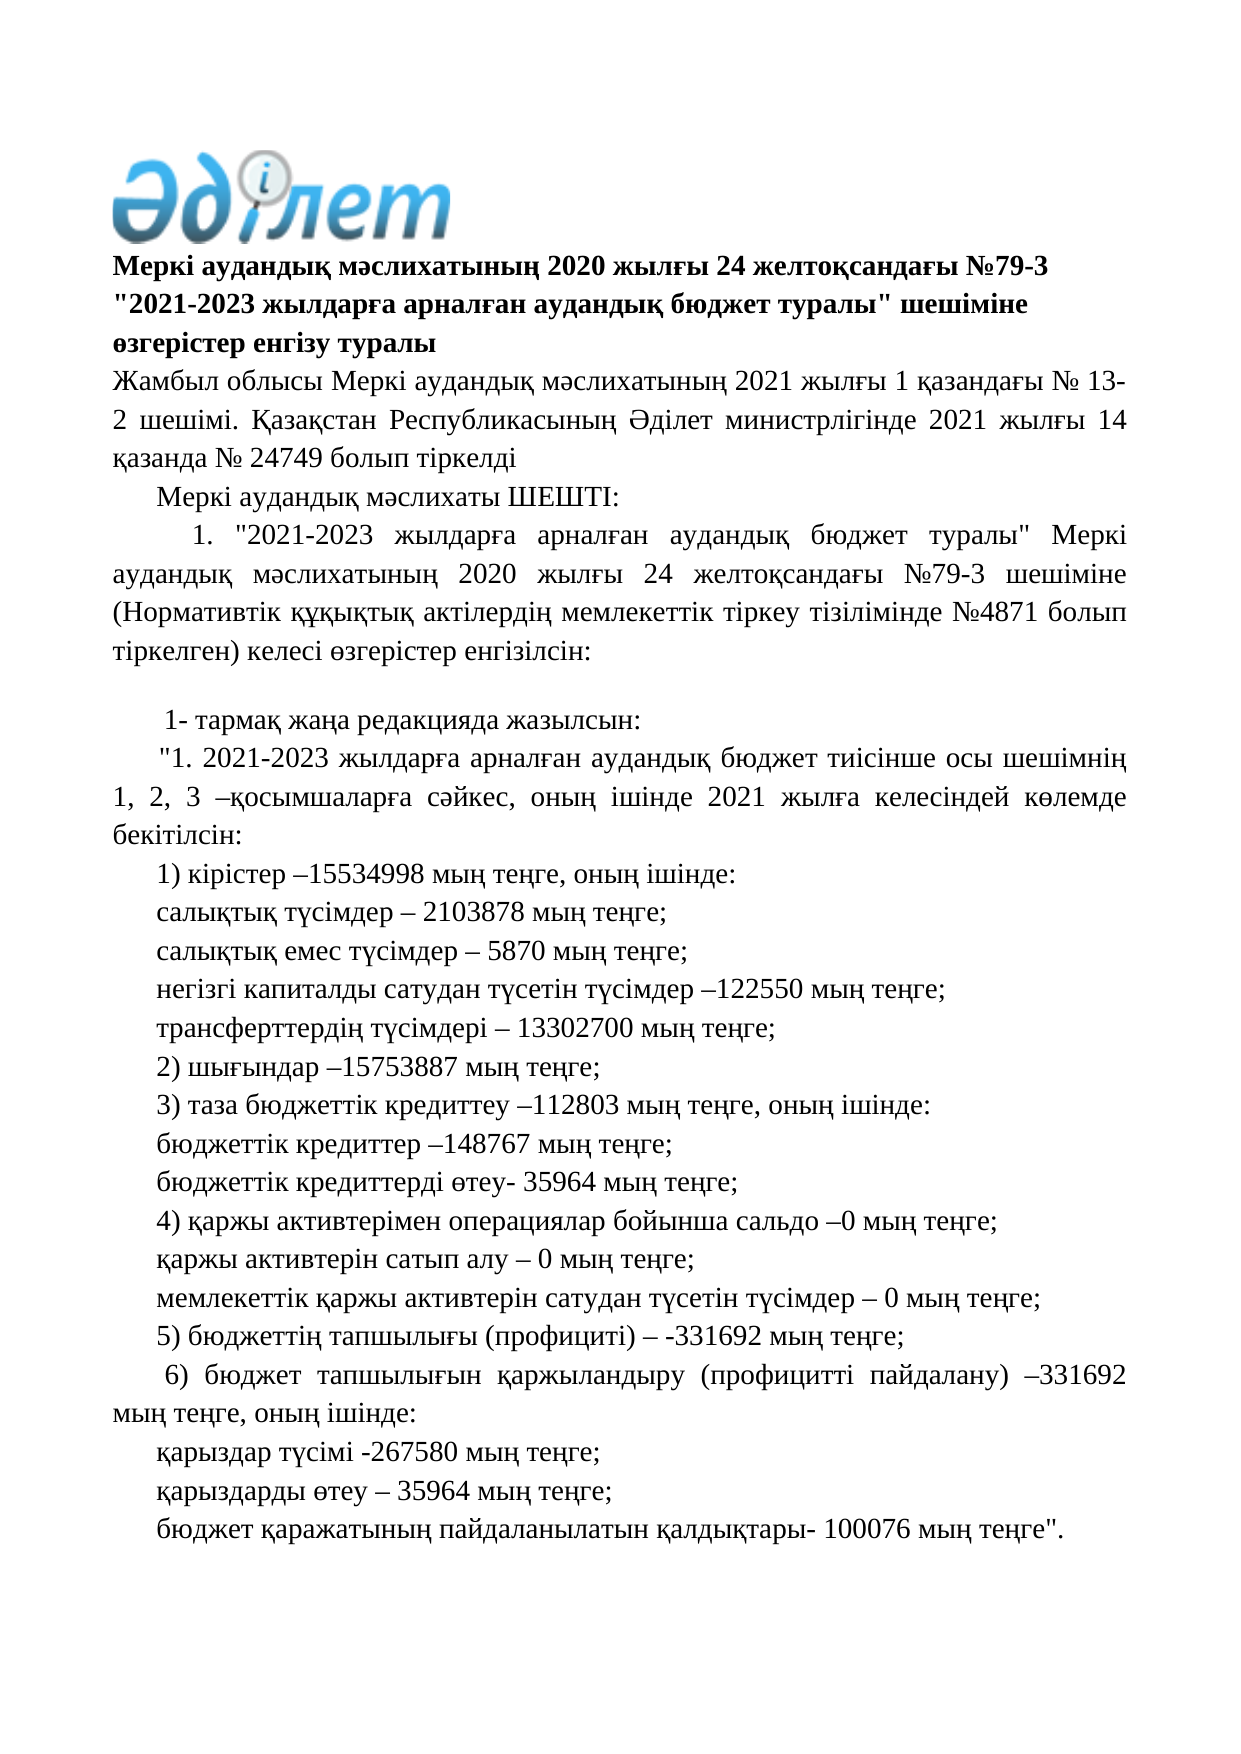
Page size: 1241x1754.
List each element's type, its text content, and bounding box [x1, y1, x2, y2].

picture [112, 150, 451, 244]
text 4) қаржы активтерімен операциялар бойынша сальдо –0 мың теңге; [112, 1203, 1128, 1236]
text бюджет қаражатының пайдаланылатын қалдықтары- 100076 мың теңге". [112, 1511, 1128, 1545]
text салықтық түсімдер – 2103878 мың теңге; [112, 894, 1128, 928]
text 2) шығындар –15753887 мың теңге; [112, 1049, 1128, 1082]
text қарыздар түсімі -267580 мың теңге; [112, 1434, 1128, 1468]
text 3) таза бюджеттік кредиттеу –112803 мың теңге, оның ішінде: [112, 1087, 1128, 1121]
text 1- тармақ жаңа редакцияда жазылсын: [112, 702, 1128, 735]
text 1) кірістер –15534998 мың теңге, оның ішінде: [112, 856, 1128, 889]
text 1. "2021-2023 жылдарға арналған аудандық бюджет туралы" Меркі аудандық мәслихатының 2020 жылғы 24 желтоқсандағы №79-3 шешіміне (Нормативтік құқықтық актілердің мемлекеттік тіркеу тізілімінде №4871 болып тіркелген) келесі өзгерістер енгізілсін: [112, 517, 1128, 667]
text мемлекеттік қаржы активтерін сатудан түсетін түсімдер – 0 мың теңге; [112, 1280, 1128, 1313]
text негізгі капиталды сатудан түсетін түсімдер –122550 мың теңге; [112, 972, 1128, 1005]
text салықтық емес түсімдер – 5870 мың теңге; [112, 933, 1128, 967]
text қарыздарды өтеу – 35964 мың теңге; [112, 1473, 1128, 1506]
text 6) бюджет тапшылығын қаржыландыру (профицитті пайдалану) –331692 мың теңге, оның ішінде: [112, 1357, 1128, 1429]
text Меркі аудандық мәслихатының 2020 жылғы 24 желтоқсандағы №79-3 "2021-2023 жылдарға арналған аудандық бюджет туралы" шешіміне өзгерістер енгізу туралы [112, 248, 1128, 358]
text бюджеттік кредиттер –148767 мың теңге; [112, 1126, 1128, 1159]
text Жамбыл облысы Меркі аудандық мәслихатының 2021 жылғы 1 қазандағы № 13-2 шешімі. Қазақстан Республикасының Әділет министрлігінде 2021 жылғы 14 қазанда № 24749 болып тіркелді [112, 363, 1128, 474]
text Меркі аудандық мәслихаты ШЕШТІ: [112, 479, 1128, 512]
text бюджеттік кредиттерді өтеу- 35964 мың теңге; [112, 1164, 1128, 1198]
text 5) бюджеттің тапшылығы (профициті) – -331692 мың теңге; [112, 1318, 1128, 1352]
text трансферттердің түсімдері – 13302700 мың теңге; [112, 1010, 1128, 1044]
text "1. 2021-2023 жылдарға арналған аудандық бюджет тиісінше осы шешімнің 1, 2, 3 –қосымшаларға сәйкес, оның ішінде 2021 жылға келесіндей көлемде бекітілсін: [112, 740, 1128, 851]
text қаржы активтерін сатып алу – 0 мың теңге; [112, 1241, 1128, 1275]
